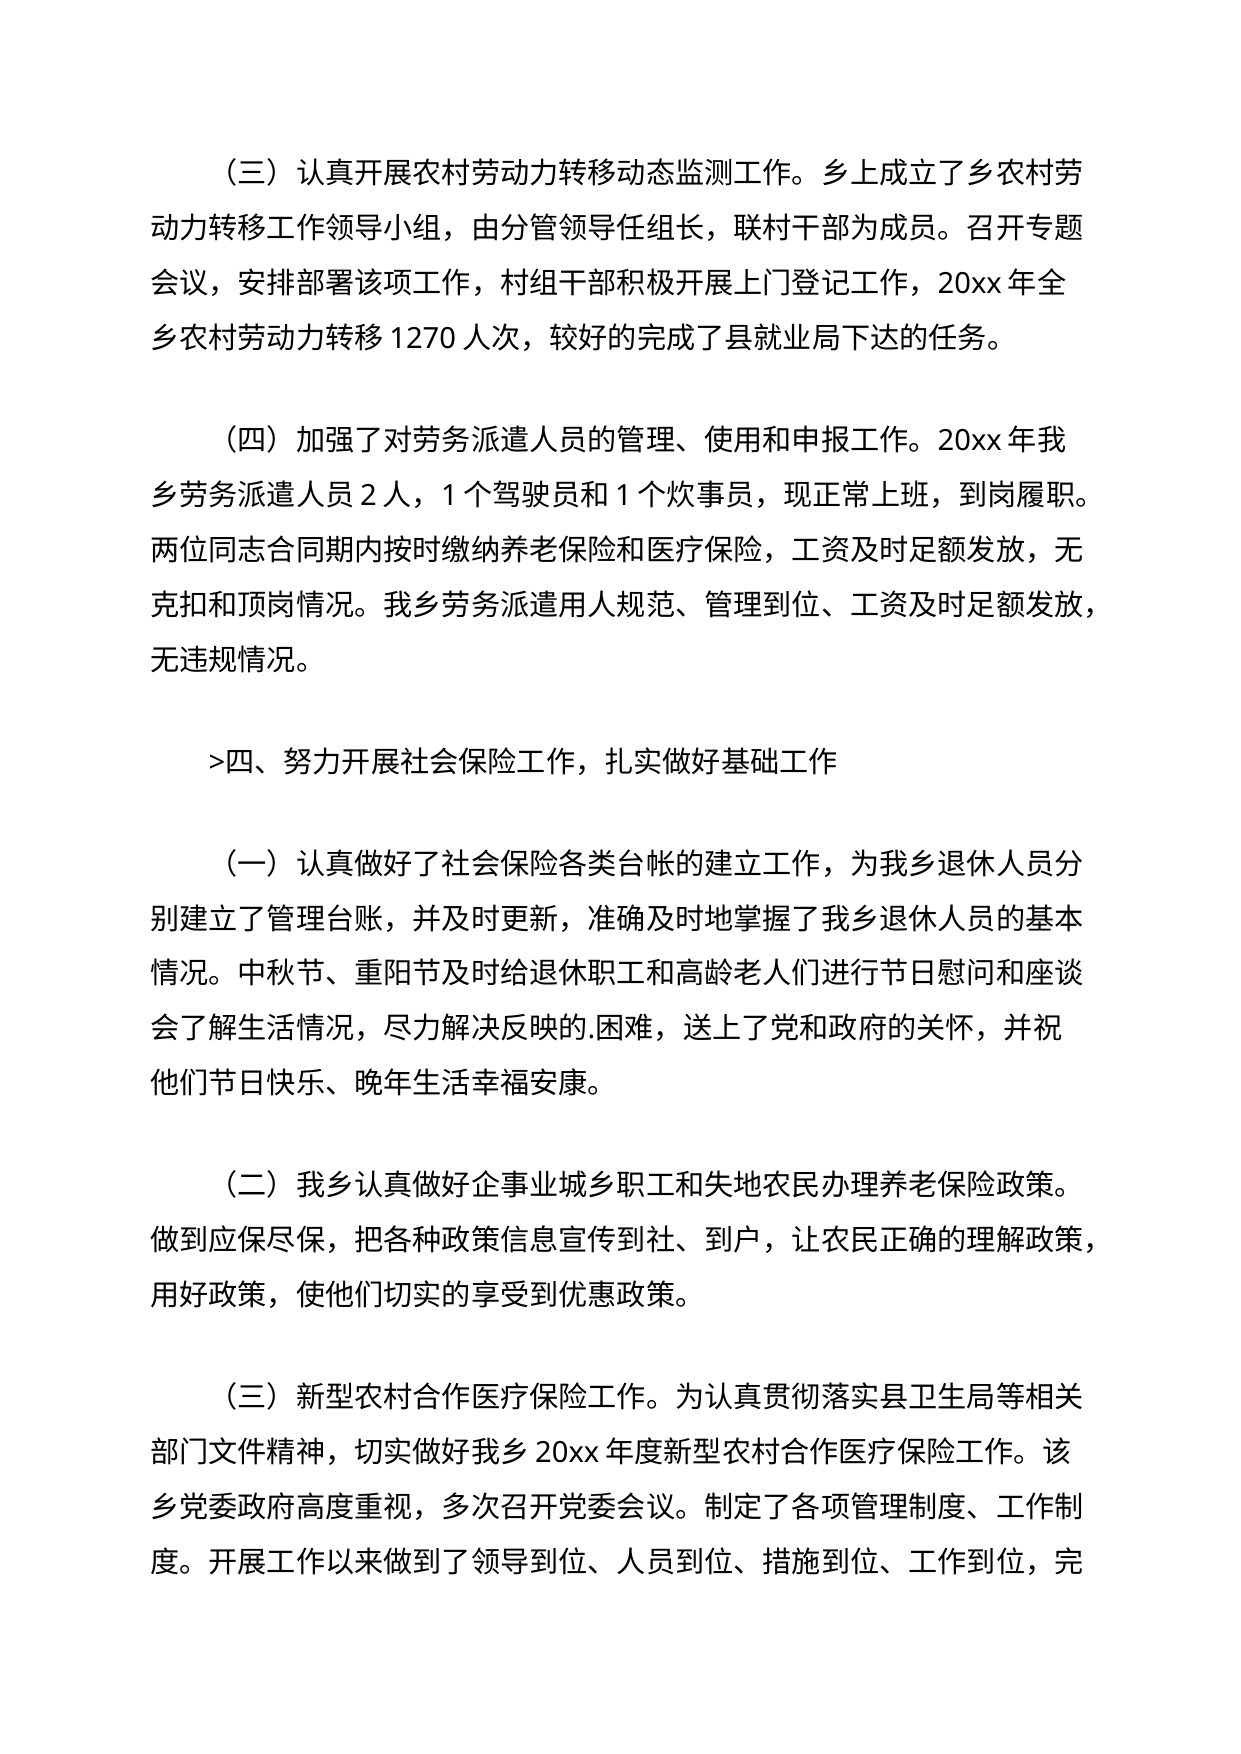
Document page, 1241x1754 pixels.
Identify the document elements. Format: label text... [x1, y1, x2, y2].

text （一）认真做好了社会保险各类台帐的建立工作，为我乡退休人员分别建立了管理台账，并及时更新，准确及时地掌握了我乡退休人员的基本情况。中秋节、重阳节及时给退休职工和高龄老人们进行节日慰问和座谈会了解生活情况，尽力解决反映的.困难，送上了党和政府的关怀，并祝他们节日快乐、晚年生活幸福安康。 [150, 840, 1090, 1102]
text （四）加强了对劳务派遣人员的管理、使用和申报工作。20xx年我乡劳务派遣人员2人，1个驾驶员和1个炊事员，现正常上班，到岗履职。两位同志合同期内按时缴纳养老保险和医疗保险，工资及时足额发放，无克扣和顶岗情况。我乡劳务派遣用人规范、管理到位、工资及时足额发放，无违规情况。 [150, 417, 1090, 679]
text >四、努力开展社会保险工作，扎实做好基础工作 [150, 738, 1090, 781]
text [150, 1373, 1090, 1580]
text （二）我乡认真做好企事业城乡职工和失地农民办理养老保险政策。做到应保尽保，把各种政策信息宣传到社、到户，让农民正确的理解政策，用好政策，使他们切实的享受到优惠政策。 [150, 1162, 1090, 1314]
text （三）认真开展农村劳动力转移动态监测工作。乡上成立了乡农村劳动力转移工作领导小组，由分管领导任组长，联村干部为成员。召开专题会议，安排部署该项工作，村组干部积极开展上门登记工作，20xx年全乡农村劳动力转移1270人次，较好的完成了县就业局下达的任务。 [150, 150, 1090, 357]
